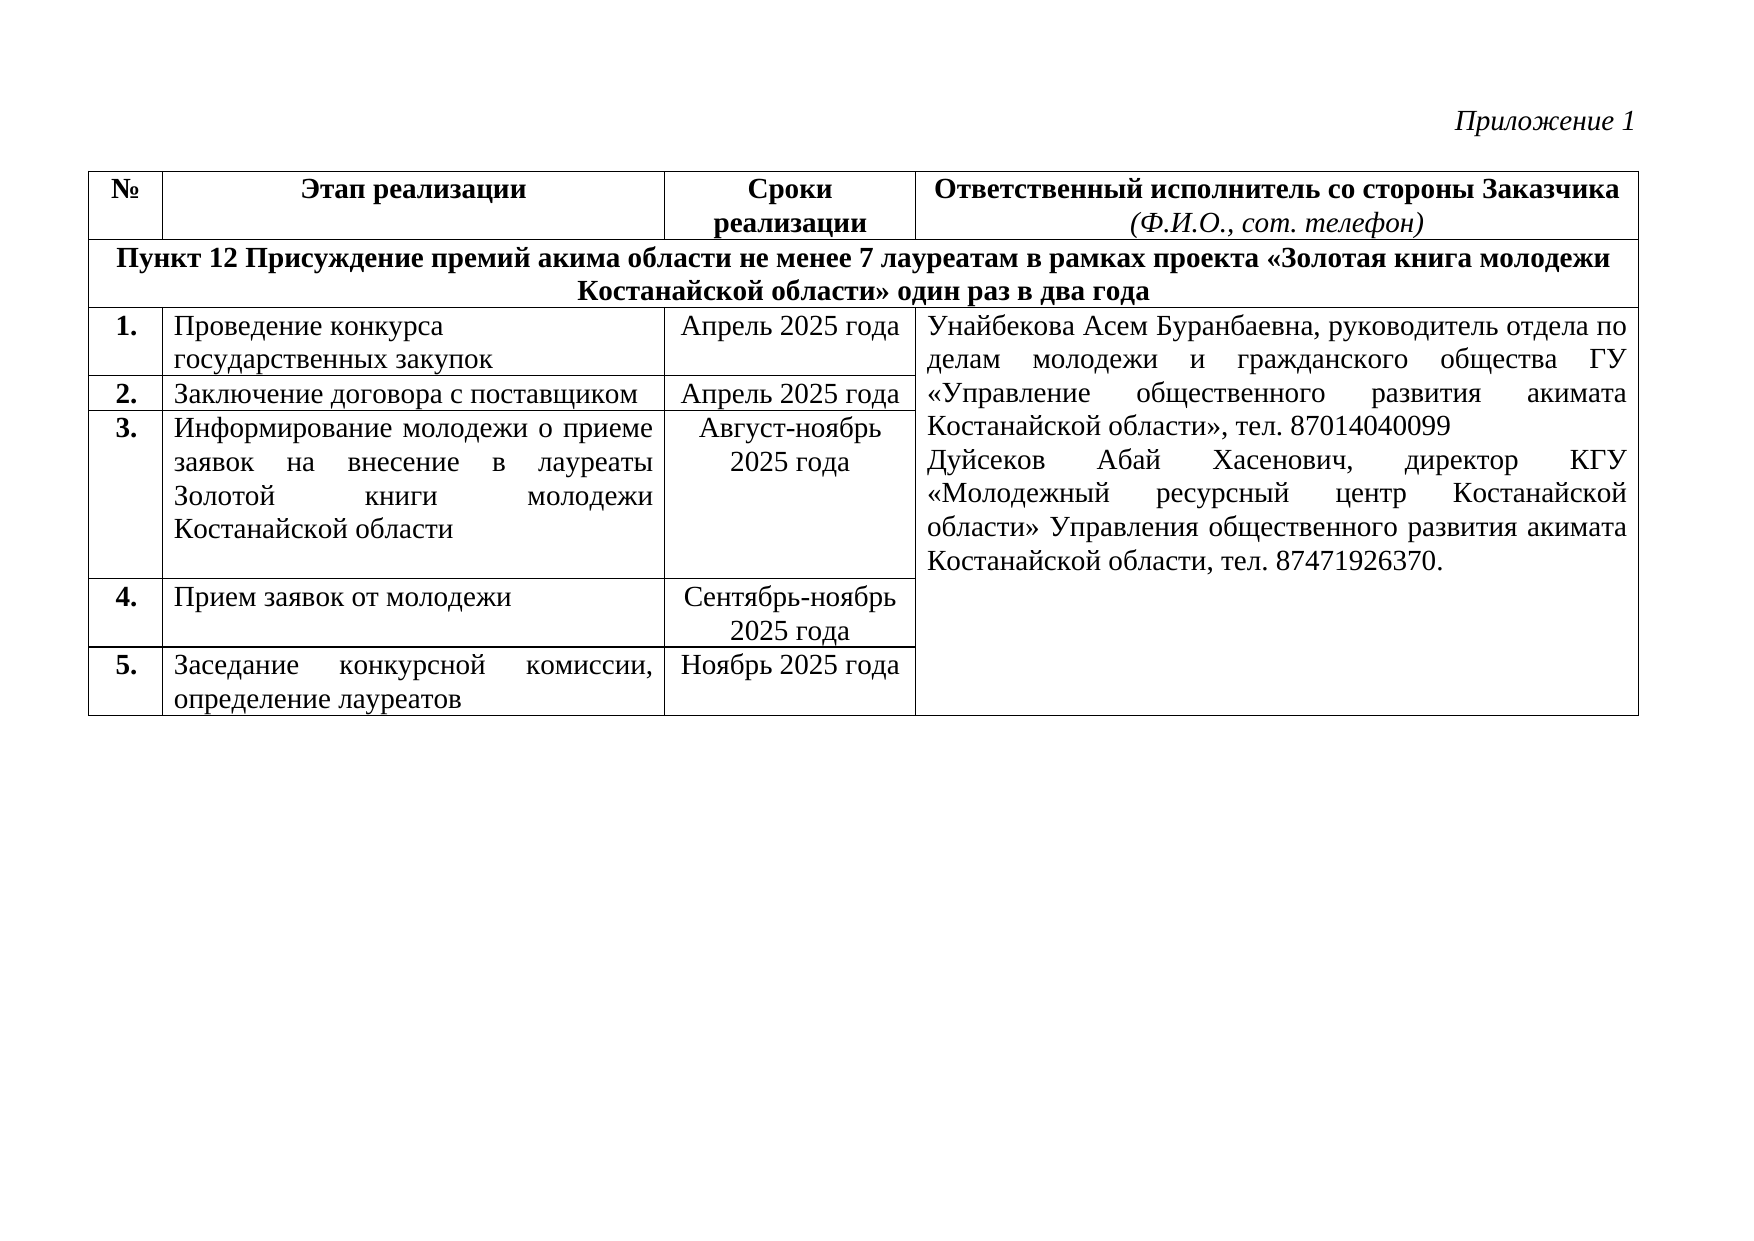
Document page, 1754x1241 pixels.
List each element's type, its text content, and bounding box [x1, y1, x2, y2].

table_cell [89, 411, 162, 578]
table_cell Заключение договора с поставщиком [163, 376, 664, 409]
table_cell Информирование молодежи о приеме заявок на внесение в лауреаты Золотой книги молодежи Костанайской области [163, 411, 664, 578]
table_cell Пункт 12 Присуждение премий акима области не менее 7 лауреатам в рамках проекта «Золотая книга молодежи Костанайской области» один раз в два года [89, 240, 1638, 307]
table_cell Заседание конкурсной комиссии, определение лауреатов [163, 648, 664, 714]
table_cell [89, 579, 162, 646]
table_cell Апрель 2025 года [665, 308, 915, 375]
text Приложение 1 [118, 103, 1636, 137]
table_cell Сентябрь-ноябрь 2025 года [665, 579, 915, 646]
table_cell [89, 648, 162, 714]
table_cell Проведение конкурса государственных закупок [163, 308, 664, 375]
table_cell [89, 308, 162, 375]
table_header № [89, 172, 162, 239]
table_header Ответственный исполнитель со стороны Заказчика (Ф.И.О., сот. телефон) [916, 172, 1638, 239]
table_header Этап реализации [163, 172, 664, 239]
table_header Сроки реализации [665, 172, 915, 239]
table_cell Унайбекова Асем Буранбаевна, руководитель отдела по делам молодежи и гражданского общества ГУ «Управление общественного развития акимата Костанайской области», тел. 87014040099 Дуйсеков Абай Хасенович, директор КГУ «Молодежный ресурсный центр Костанайской области» Управления общественного развития акимата Костанайской области, тел. 87471926370. [916, 308, 1638, 714]
table_cell Август-ноябрь 2025 года [665, 411, 915, 578]
table_cell Ноябрь 2025 года [665, 648, 915, 714]
table_cell Апрель 2025 года [665, 376, 915, 409]
table_cell Прием заявок от молодежи [163, 579, 664, 646]
table_cell [89, 376, 162, 409]
